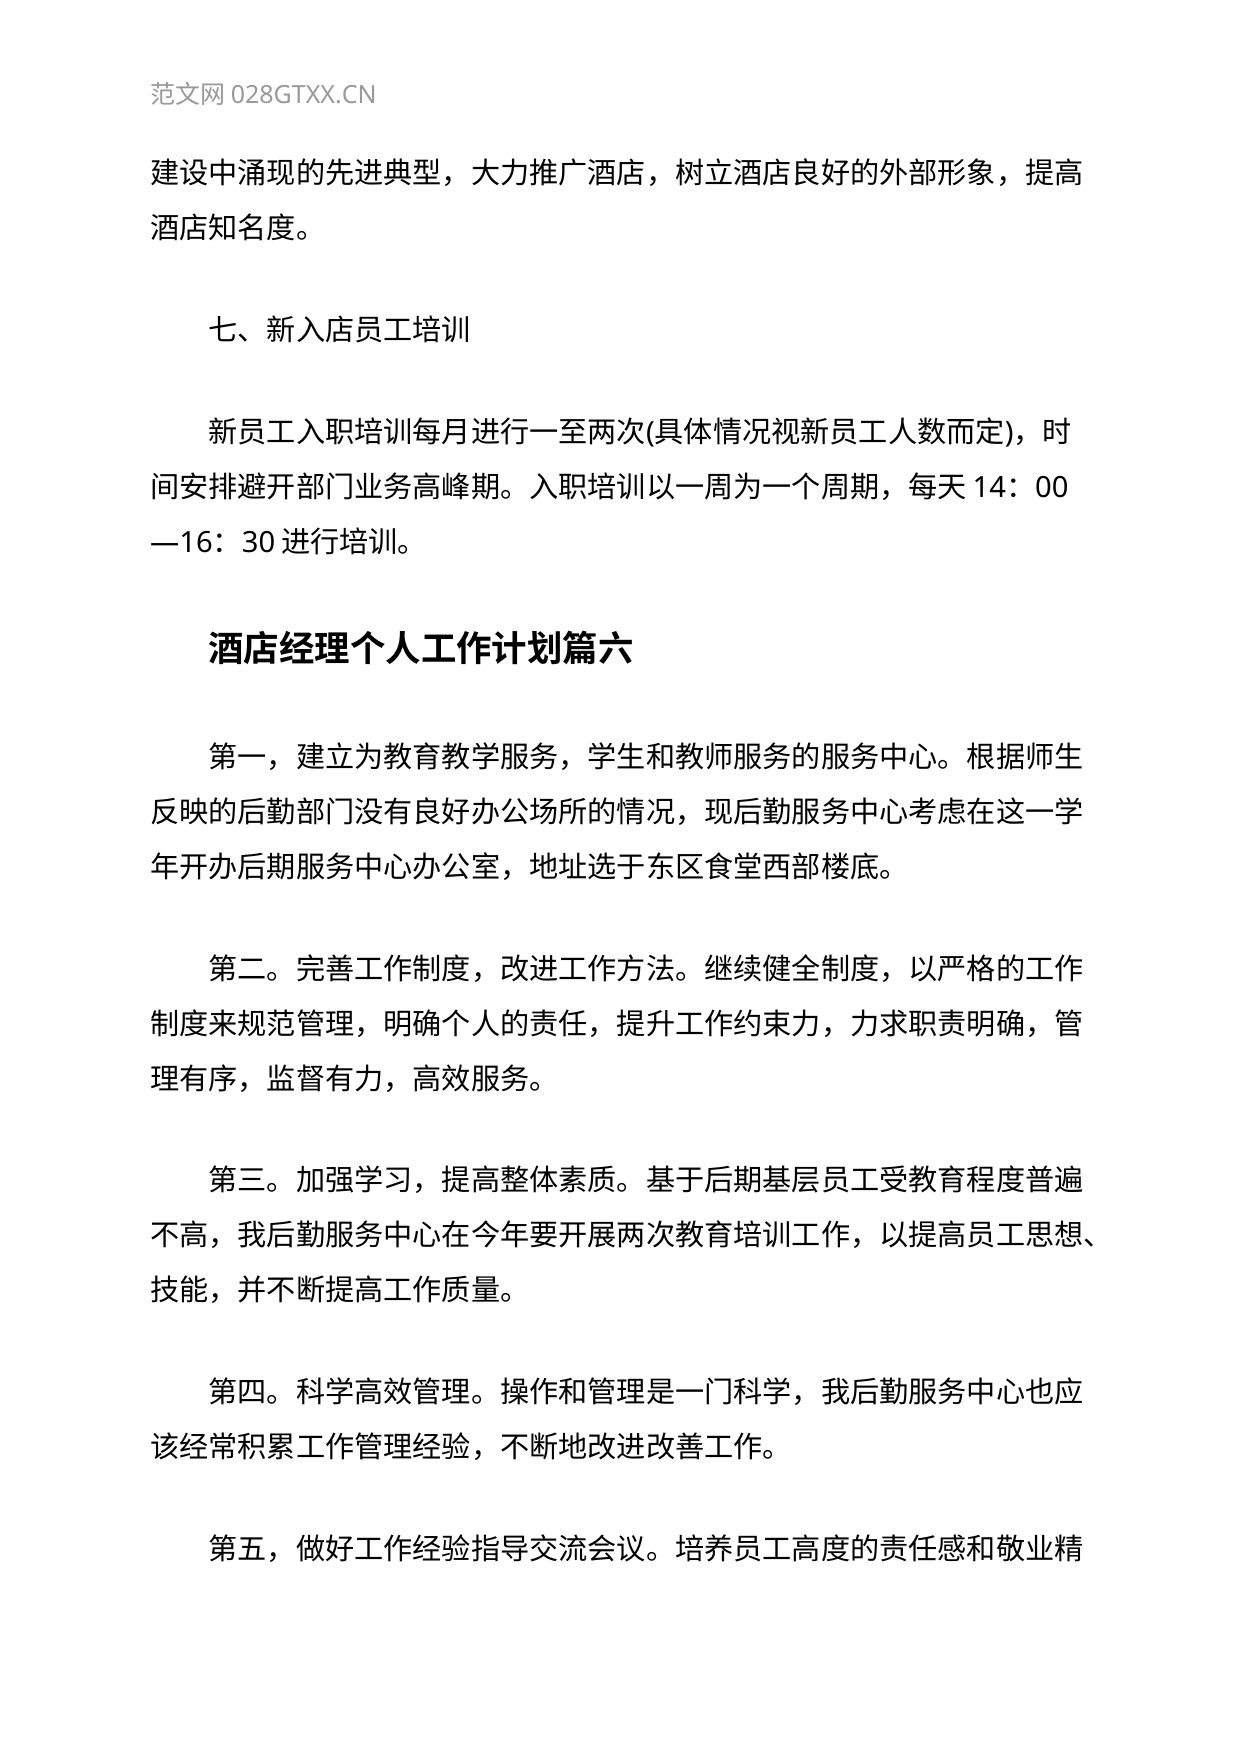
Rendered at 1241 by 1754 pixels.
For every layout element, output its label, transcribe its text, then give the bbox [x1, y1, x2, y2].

text 第一，建立为教育教学服务，学生和教师服务的服务中心。根据师生反映的后勤部门没有良好办公场所的情况，现后勤服务中心考虑在这一学年开办后期服务中心办公室，地址选于东区食堂西部楼底。 [150, 734, 1090, 886]
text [150, 1525, 1090, 1567]
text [150, 150, 1090, 247]
text 新员工入职培训每月进行一至两次(具体情况视新员工人数而定)，时间安排避开部门业务高峰期。入职培训以一周为一个周期，每天14：00—16：30进行培训。 [150, 408, 1090, 561]
text 第三。加强学习，提高整体素质。基于后期基层员工受教育程度普遍不高，我后勤服务中心在今年要开展两次教育培训工作，以提高员工思想、技能，并不断提高工作质量。 [150, 1157, 1090, 1309]
text 第二。完善工作制度，改进工作方法。继续健全制度，以严格的工作制度来规范管理，明确个人的责任，提升工作约束力，力求职责明确，管理有序，监督有力，高效服务。 [150, 945, 1090, 1097]
text 第四。科学高效管理。操作和管理是一门科学，我后勤服务中心也应该经常积累工作管理经验，不断地改进改善工作。 [150, 1368, 1090, 1466]
text 酒店经理个人工作计划篇六 [150, 620, 1090, 672]
text 七、新入店员工培训 [150, 307, 1090, 349]
